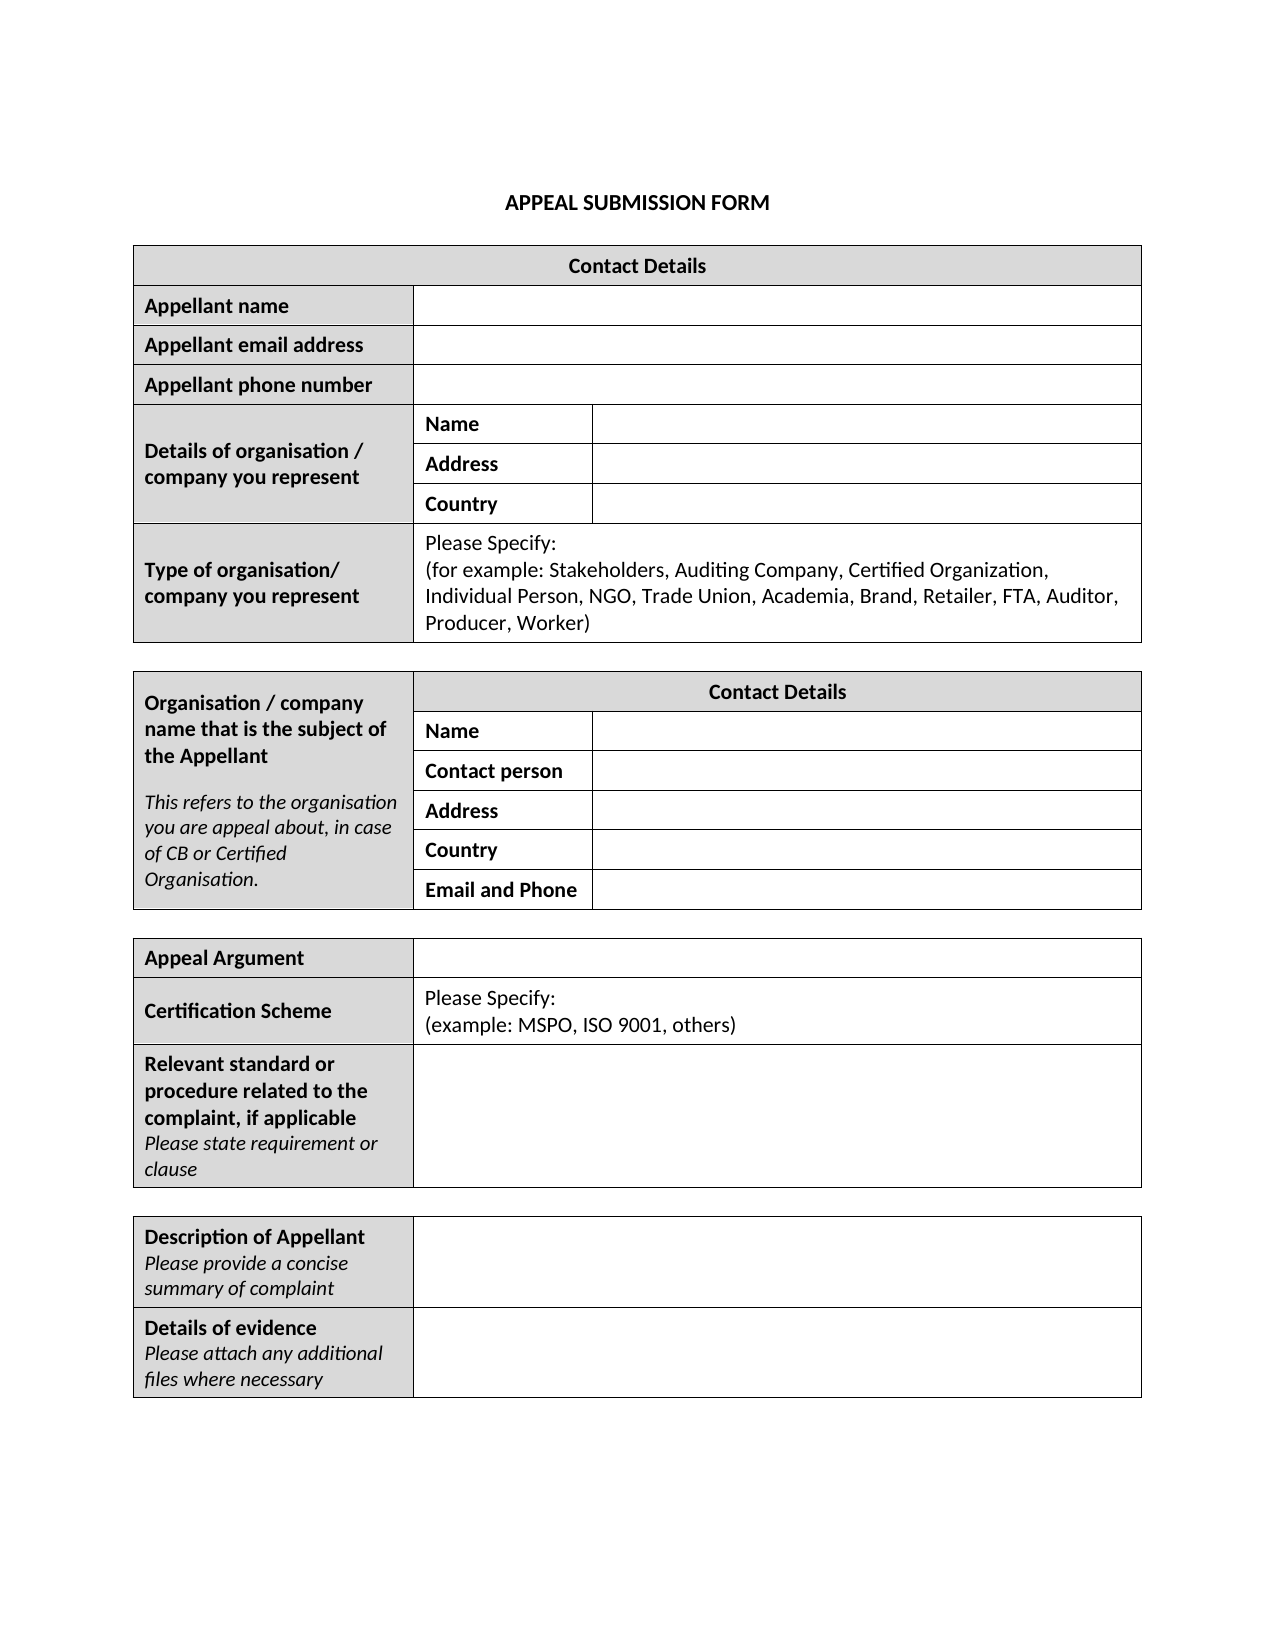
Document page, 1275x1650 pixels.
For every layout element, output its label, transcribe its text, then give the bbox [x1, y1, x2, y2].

table_header Appeal Argument [134, 939, 413, 977]
table_cell Appellant name [134, 286, 413, 324]
table_cell [414, 1308, 1141, 1397]
table_cell Details of organisation / company you represent [134, 405, 413, 522]
table_header [414, 1217, 1141, 1307]
table_cell Email and Phone [414, 870, 592, 908]
table_header Contact Details [414, 672, 1141, 711]
table_cell [593, 444, 1141, 483]
table_cell [593, 405, 1141, 443]
table_cell Certification Scheme [134, 978, 413, 1043]
table_cell Type of organisation/ company you represent [134, 524, 413, 642]
table_cell [414, 365, 1141, 404]
table_cell Country [414, 830, 592, 869]
table_cell Name [414, 405, 592, 443]
table_cell [593, 791, 1141, 829]
table_header [414, 939, 1141, 977]
table_cell [414, 326, 1141, 364]
table_header Organisation / company name that is the subject of the Appellant This refers to the organisation you are appeal about, in case of CB or Certified Organisation. [134, 672, 413, 908]
table_cell Address [414, 791, 592, 829]
table_header Description of Appellant Please provide a concise summary of complaint [134, 1217, 413, 1307]
table_cell [414, 286, 1141, 324]
table_cell Name [414, 712, 592, 750]
table_cell Appellant phone number [134, 365, 413, 404]
table_cell Please Specify: (example: MSPO, ISO 9001, others) [414, 978, 1141, 1043]
table_cell [593, 712, 1141, 750]
table_cell [593, 751, 1141, 790]
table_cell [593, 870, 1141, 908]
table_cell Details of evidence Please attach any additional files where necessary [134, 1308, 413, 1397]
table_cell Address [414, 444, 592, 483]
text APPEAL SUBMISSION FORM [150, 187, 1125, 216]
table_cell Country [414, 484, 592, 522]
table_cell Appellant email address [134, 326, 413, 364]
table_cell Relevant standard or procedure related to the complaint, if applicable Please state requirement or clause [134, 1045, 413, 1187]
table_header Contact Details [134, 246, 1141, 285]
table_cell [593, 484, 1141, 522]
table_cell [414, 1045, 1141, 1187]
table_cell Please Specify: (for example: Stakeholders, Auditing Company, Certified Organization, Individual Person, NGO, Trade Union, Academia, Brand, Retailer, FTA, Auditor, Producer, Worker) [414, 524, 1141, 642]
table_cell Contact person [414, 751, 592, 790]
table_cell [593, 830, 1141, 869]
